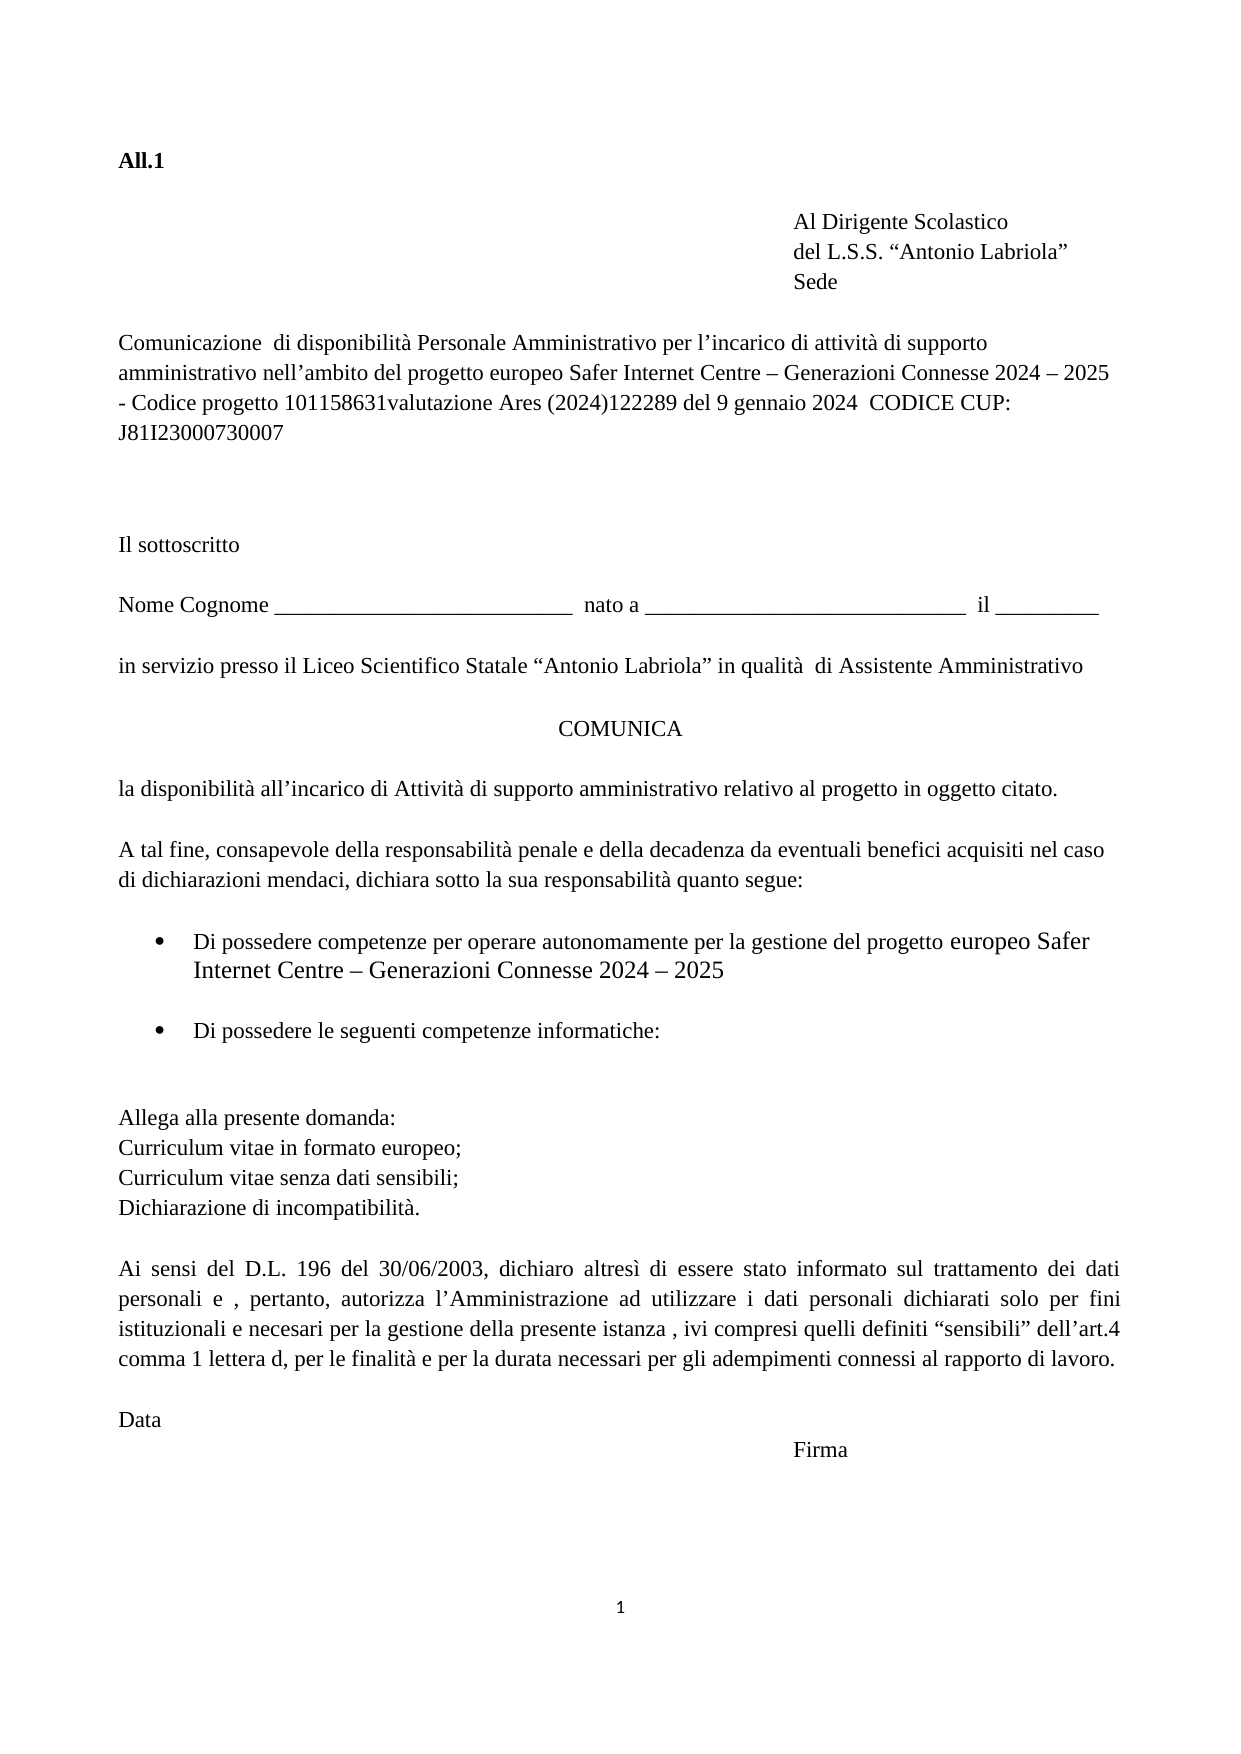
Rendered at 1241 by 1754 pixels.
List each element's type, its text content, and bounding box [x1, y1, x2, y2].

text Il sottoscritto [118, 531, 1123, 557]
list Di possedere le seguenti competenze informatiche: [156, 1017, 1123, 1043]
text la disponibilità all’incarico di Attività di supporto amministrativo relativo al progetto in oggetto citato. [118, 775, 1123, 802]
text Data Firma [118, 1406, 1123, 1462]
text Allega alla presente domanda: [118, 1104, 1123, 1130]
text Al Dirigente Scolastico [118, 208, 1123, 234]
text Sede [718, 268, 1123, 295]
list Di possedere competenze per operare autonomamente per la gestione del progetto europeo Safer Internet Centre – Generazioni Connesse 2024 – 2025 [156, 926, 1123, 984]
text COMUNICA [118, 715, 1123, 741]
text All.1 [118, 148, 1123, 174]
text A tal fine, consapevole della responsabilità penale e della decadenza da eventuali benefici acquisiti nel caso di dichiarazioni mendaci, dichiara sotto la sua responsabilità quanto segue: [118, 836, 1123, 892]
text del L.S.S. “Antonio Labriola” [718, 238, 1123, 264]
text Curriculum vitae in formato europeo; [118, 1134, 1123, 1160]
text Ai sensi del D.L. 196 del 30/06/2003, dichiaro altresì di essere stato informato sul trattamento dei dati personali e , pertanto, autorizza l’Amministrazione ad utilizzare i dati personali dichiarati solo per fini istituzionali e necesari per la gestione della presente istanza , ivi compresi quelli definiti “sensibili” dell’art.4 comma 1 lettera d, per le finalità e per la durata necessari per gli adempimenti connessi al rapporto di lavoro. [118, 1255, 1123, 1372]
text Comunicazione di disponibilità Personale Amministrativo per l’incarico di attività di supporto amministrativo nell’ambito del progetto europeo Safer Internet Centre – Generazioni Connesse 2024 – 2025 - Codice progetto 101158631valutazione Ares (2024)122289 del 9 gennaio 2024 CODICE CUP: J81I23000730007 [118, 329, 1122, 446]
text in servizio presso il Liceo Scientifico Statale “Antonio Labriola” in qualità di Assistente Amministrativo [118, 652, 1123, 678]
text Nome Cognome __________________________ nato a ____________________________ il _________ [118, 591, 1123, 618]
text Dichiarazione di incompatibilità. [118, 1194, 1123, 1221]
text Curriculum vitae senza dati sensibili; [118, 1164, 1123, 1191]
